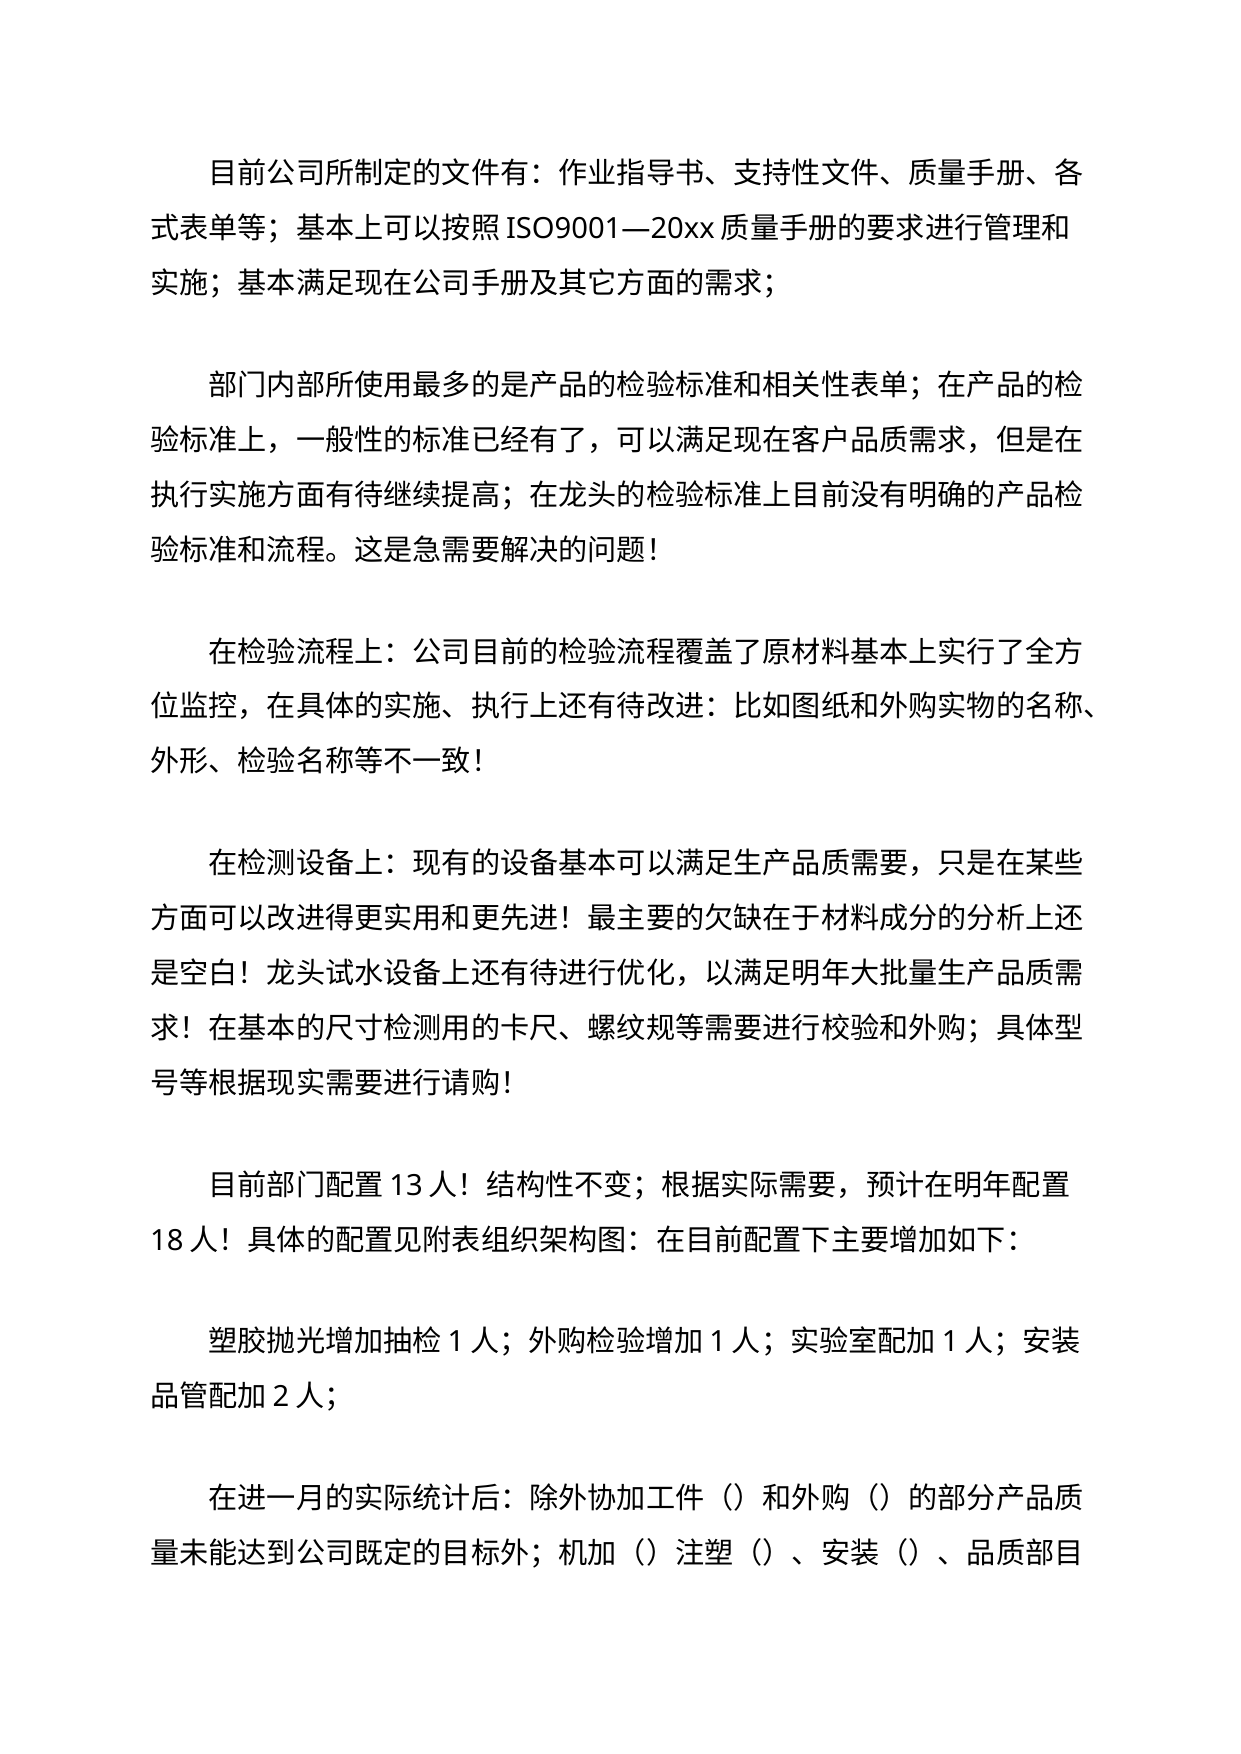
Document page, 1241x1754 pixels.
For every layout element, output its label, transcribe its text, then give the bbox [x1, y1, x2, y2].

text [150, 1475, 1090, 1572]
text 塑胶抛光增加抽检1人；外购检验增加1人；实验室配加1人；安装品管配加2人； [150, 1318, 1090, 1415]
text 在检测设备上：现有的设备基本可以满足生产品质需要，只是在某些方面可以改进得更实用和更先进！最主要的欠缺在于材料成分的分析上还是空白！龙头试水设备上还有待进行优化，以满足明年大批量生产品质需求！在基本的尺寸检测用的卡尺、螺纹规等需要进行校验和外购；具体型号等根据现实需要进行请购！ [150, 840, 1090, 1102]
text 目前公司所制定的文件有：作业指导书、支持性文件、质量手册、各式表单等；基本上可以按照ISO9001—20xx质量手册的要求进行管理和实施；基本满足现在公司手册及其它方面的需求； [150, 150, 1090, 302]
text 目前部门配置13人！结构性不变；根据实际需要，预计在明年配置18人！具体的配置见附表组织架构图：在目前配置下主要增加如下： [150, 1161, 1090, 1258]
text 部门内部所使用最多的是产品的检验标准和相关性表单；在产品的检验标准上，一般性的标准已经有了，可以满足现在客户品质需求，但是在执行实施方面有待继续提高；在龙头的检验标准上目前没有明确的产品检验标准和流程。这是急需要解决的问题！ [150, 362, 1090, 569]
text 在检验流程上：公司目前的检验流程覆盖了原材料基本上实行了全方位监控，在具体的实施、执行上还有待改进：比如图纸和外购实物的名称、外形、检验名称等不一致！ [150, 628, 1090, 780]
